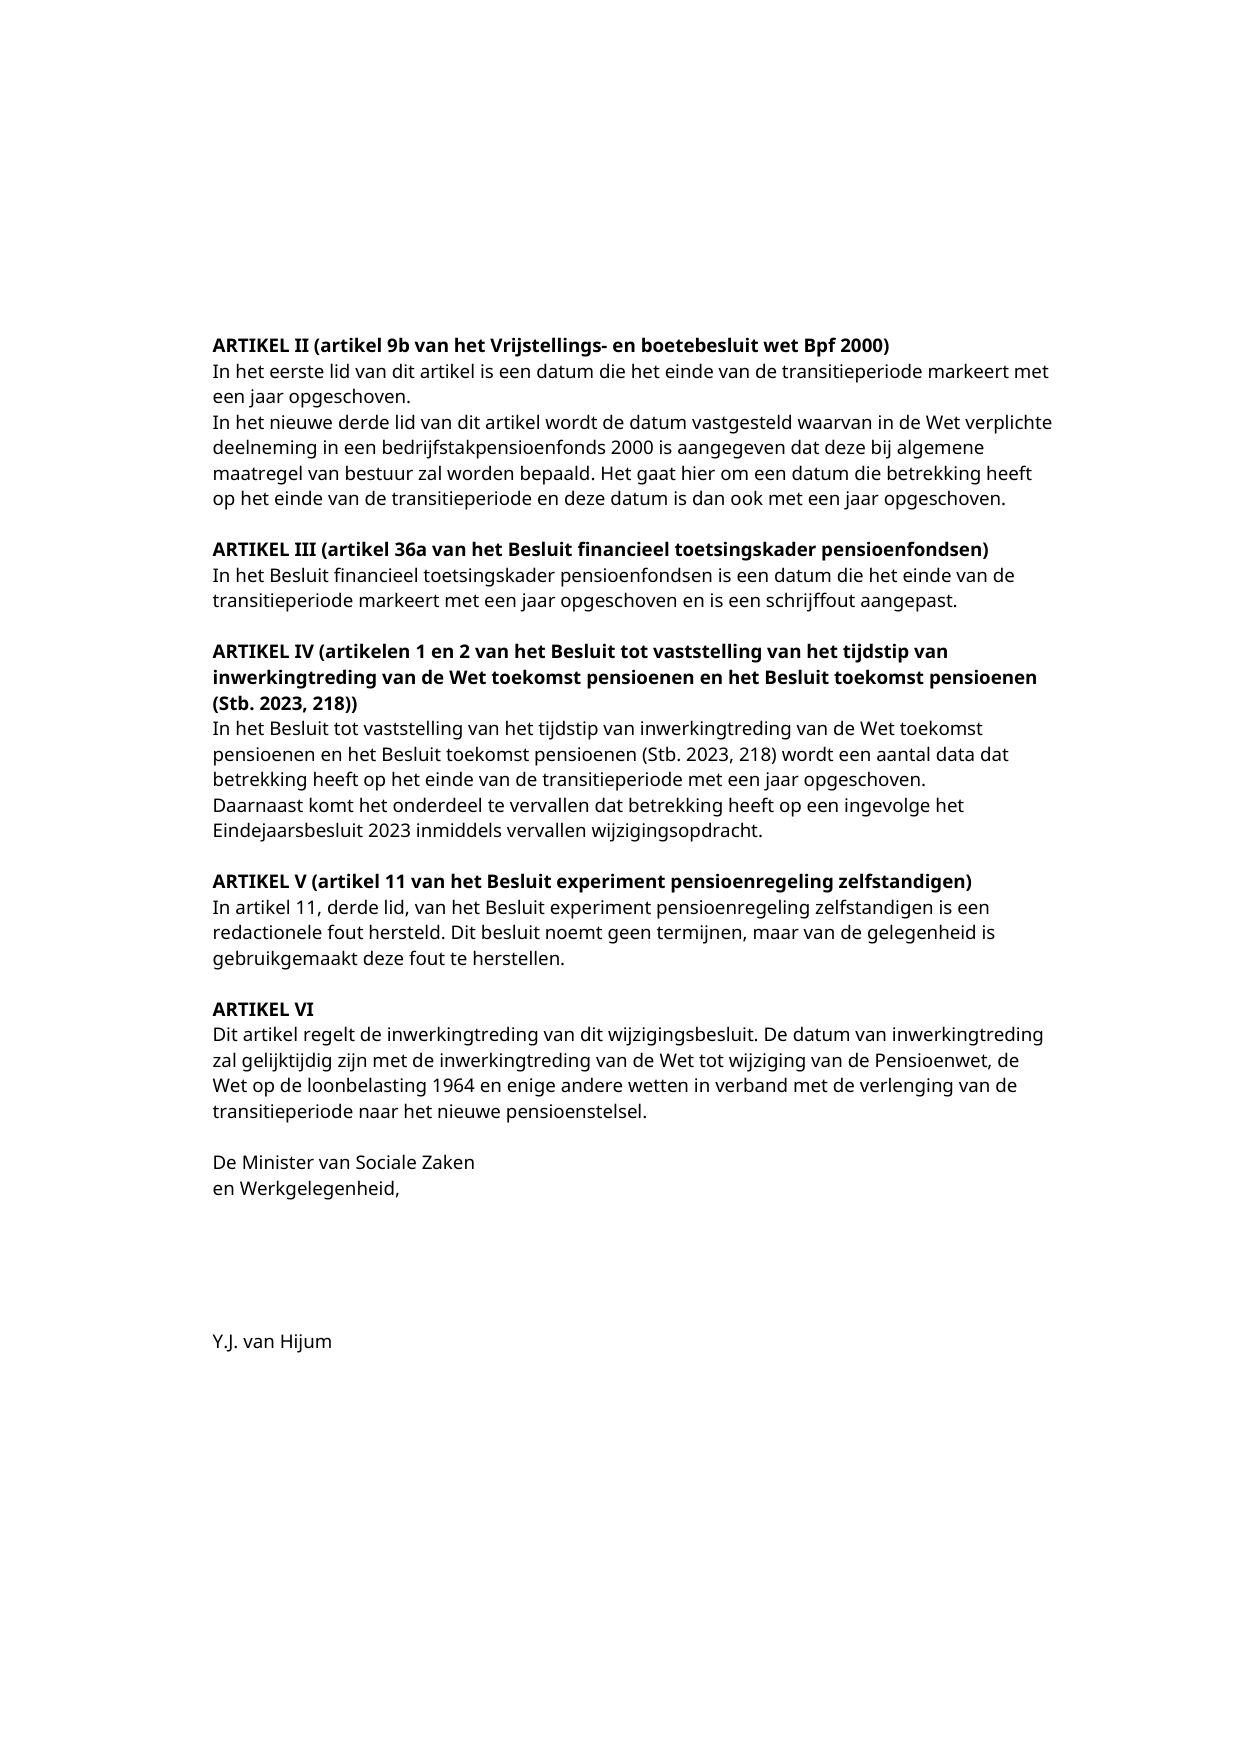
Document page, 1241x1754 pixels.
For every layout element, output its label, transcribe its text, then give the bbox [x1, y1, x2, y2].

text ARTIKEL V (artikel 11 van het Besluit experiment pensioenregeling zelfstandigen) In artikel 11, derde lid, van het Besluit experiment pensioenregeling zelfstandigen is een redactionele fout hersteld. Dit besluit noemt geen termijnen, maar van de gelegenheid is gebruikgemaakt deze fout te herstellen. [212, 868, 1057, 971]
text ARTIKEL II (artikel 9b van het Vrijstellings- en boetebesluit wet Bpf 2000) [212, 333, 1057, 358]
text In het eerste lid van dit artikel is een datum die het einde van de transitieperiode markeert met een jaar opgeschoven. In het nieuwe derde lid van dit artikel wordt de datum vastgesteld waarvan in de Wet verplichte deelneming in een bedrijfstakpensioenfonds 2000 is aangegeven dat deze bij algemene maatregel van bestuur zal worden bepaald. Het gaat hier om een datum die betrekking heeft op het einde van de transitieperiode en deze datum is dan ook met een jaar opgeschoven. [212, 358, 1057, 537]
text De Minister van Sociale Zaken [212, 1149, 1057, 1175]
text Y.J. van Hijum [212, 1328, 1057, 1353]
text ARTIKEL III (artikel 36a van het Besluit financieel toetsingskader pensioenfondsen) In het Besluit financieel toetsingskader pensioenfondsen is een datum die het einde van de transitieperiode markeert met een jaar opgeschoven en is een schrijffout aangepast. [212, 537, 1057, 613]
text Daarnaast komt het onderdeel te vervallen dat betrekking heeft op een ingevolge het Eindejaarsbesluit 2023 inmiddels vervallen wijzigingsopdracht. [212, 792, 1057, 843]
text In het Besluit tot vaststelling van het tijdstip van inwerkingtreding van de Wet toekomst pensioenen en het Besluit toekomst pensioenen (Stb. 2023, 218) wordt een aantal data dat betrekking heeft op het einde van de transitieperiode met een jaar opgeschoven. [212, 715, 1057, 792]
text Dit artikel regelt de inwerkingtreding van dit wijzigingsbesluit. De datum van inwerkingtreding zal gelijktijdig zijn met de inwerkingtreding van de Wet tot wijziging van de Pensioenwet, de Wet op de loonbelasting 1964 en enige andere wetten in verband met de verlenging van de transitieperiode naar het nieuwe pensioenstelsel. [212, 1022, 1057, 1124]
text ARTIKEL VI [212, 996, 1057, 1022]
text en Werkgelegenheid, [212, 1175, 1057, 1200]
text ARTIKEL IV (artikelen 1 en 2 van het Besluit tot vaststelling van het tijdstip van inwerkingtreding van de Wet toekomst pensioenen en het Besluit toekomst pensioenen (Stb. 2023, 218)) [212, 639, 1057, 715]
